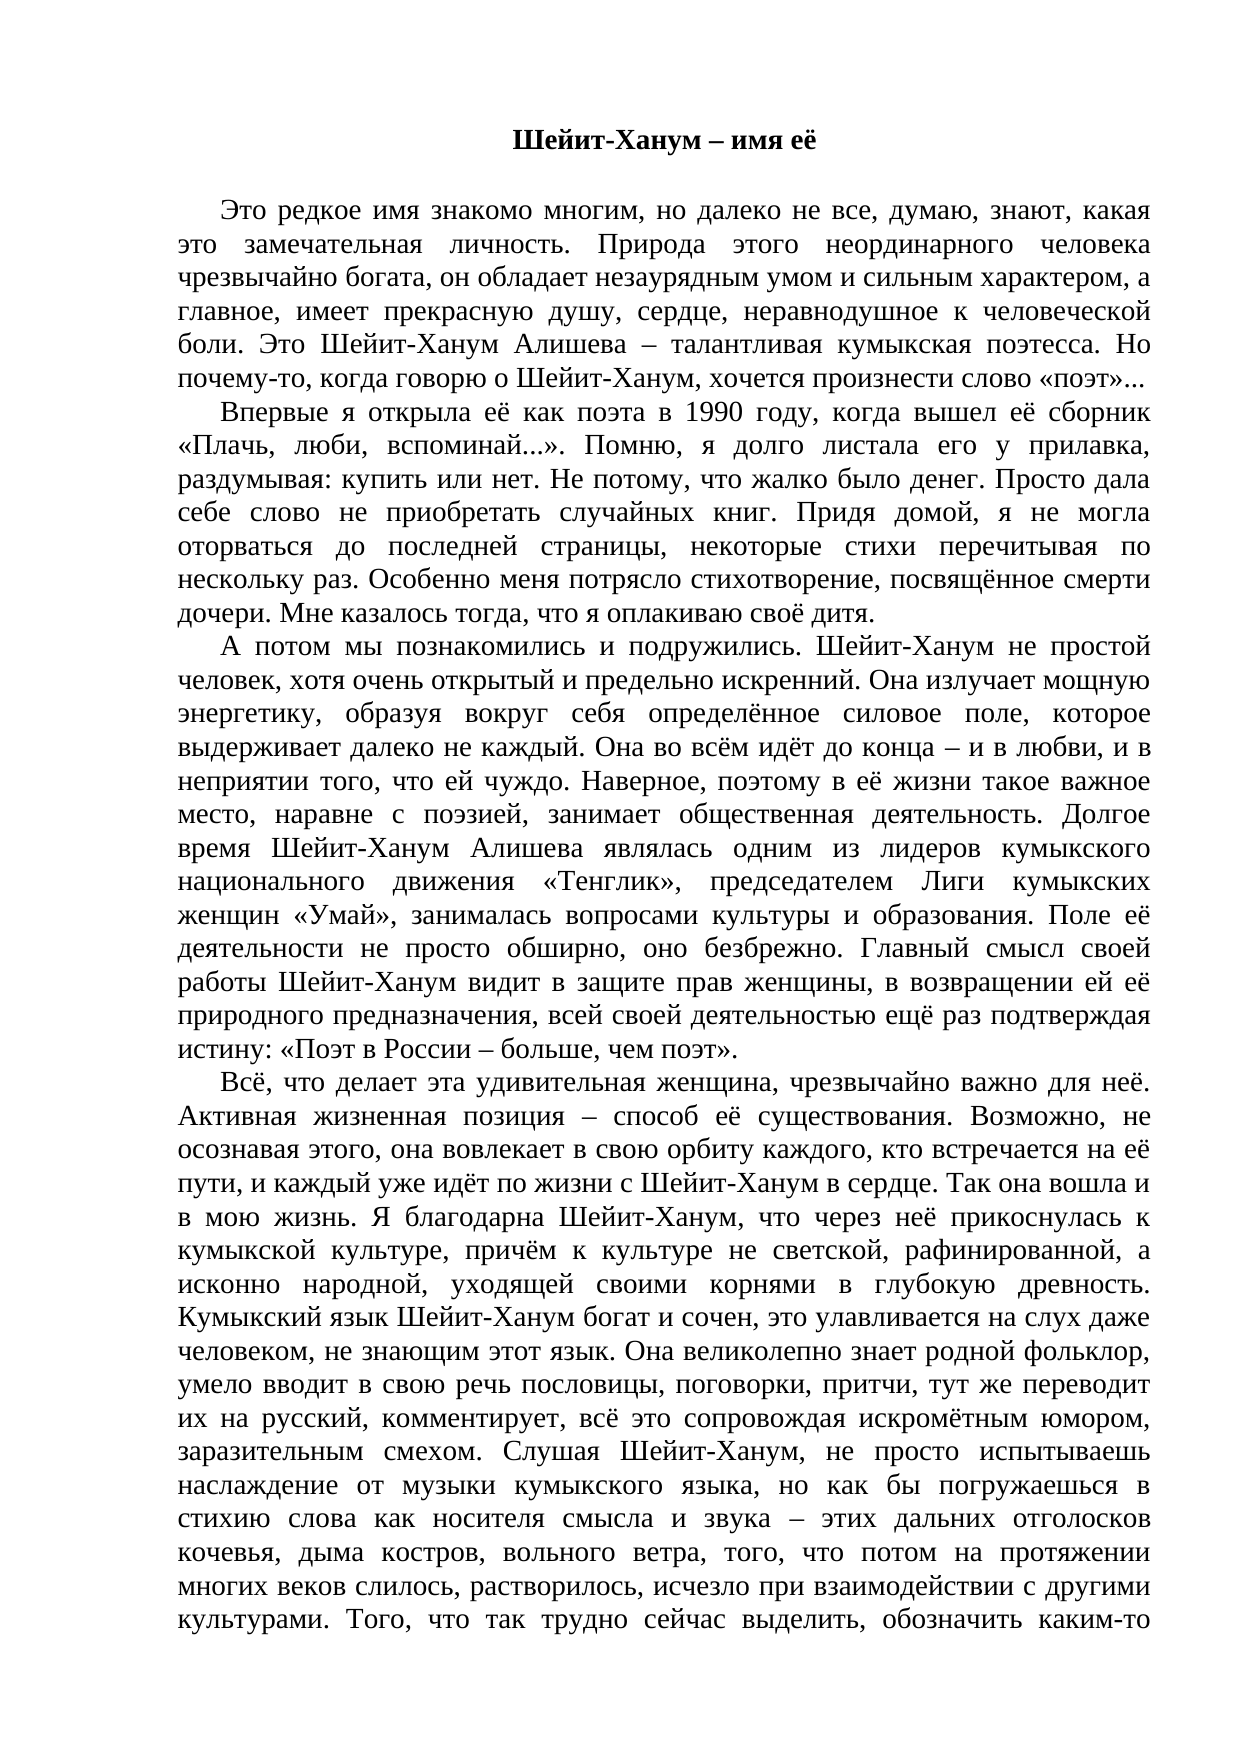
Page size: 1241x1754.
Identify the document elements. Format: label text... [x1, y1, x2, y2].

text А потом мы познакомились и подружились. Шейит-Ханум не простой человек, хотя очень открытый и предельно искренний. Она излучает мощную энергетику, образуя вокруг себя определённое силовое поле, которое выдерживает далеко не каждый. Она во всём идёт до конца – и в любви, и в неприятии того, что ей чуждо. Наверное, поэтому в её жизни такое важное место, наравне с поэзией, занимает общественная деятельность. Долгое время Шейит-Ханум Алишева являлась одним из лидеров кумыкского национального движения «Тенглик», председателем Лиги кумыкских женщин «Умай», занималась вопросами культуры и образования. Поле её деятельности не просто обширно, оно безбрежно. Главный смысл своей работы Шейит-Ханум видит в защите прав женщины, в возвращении ей её природного предназначения, всей своей деятельностью ещё раз подтверждая истину: «Поэт в России – больше, чем поэт». [177, 628, 1152, 1064]
text Впервые я открыла её как поэта в 1990 году, когда вышел её сборник «Плачь, люби, вспоминай...». Помню, я долго листала его у прилавка, раздумывая: купить или нет. Не потому, что жалко было денег. Просто дала себе слово не приобретать случайных книг. Придя домой, я не могла оторваться до последней страницы, некоторые стихи перечитывая по нескольку раз. Особенно меня потрясло стихотворение, посвящённое смерти дочери. Мне казалось тогда, что я оплакиваю своё дитя. [177, 394, 1152, 628]
text Это редкое имя знакомо многим, но далеко не все, думаю, знают, какая это замечательная личность. Природа этого неординарного человека чрезвычайно богата, он обладает незаурядным умом и сильным характером, а главное, имеет прекрасную душу, сердце, неравнодушное к человеческой боли. Это Шейит-Ханум Алишева – талантливая кумыкская поэтесса. Но почему-то, когда говорю о Шейит-Ханум, хочется произнести слово «поэт»... [177, 192, 1152, 394]
text Шейит-Ханум – имя её [177, 118, 1152, 155]
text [177, 1064, 1152, 1635]
